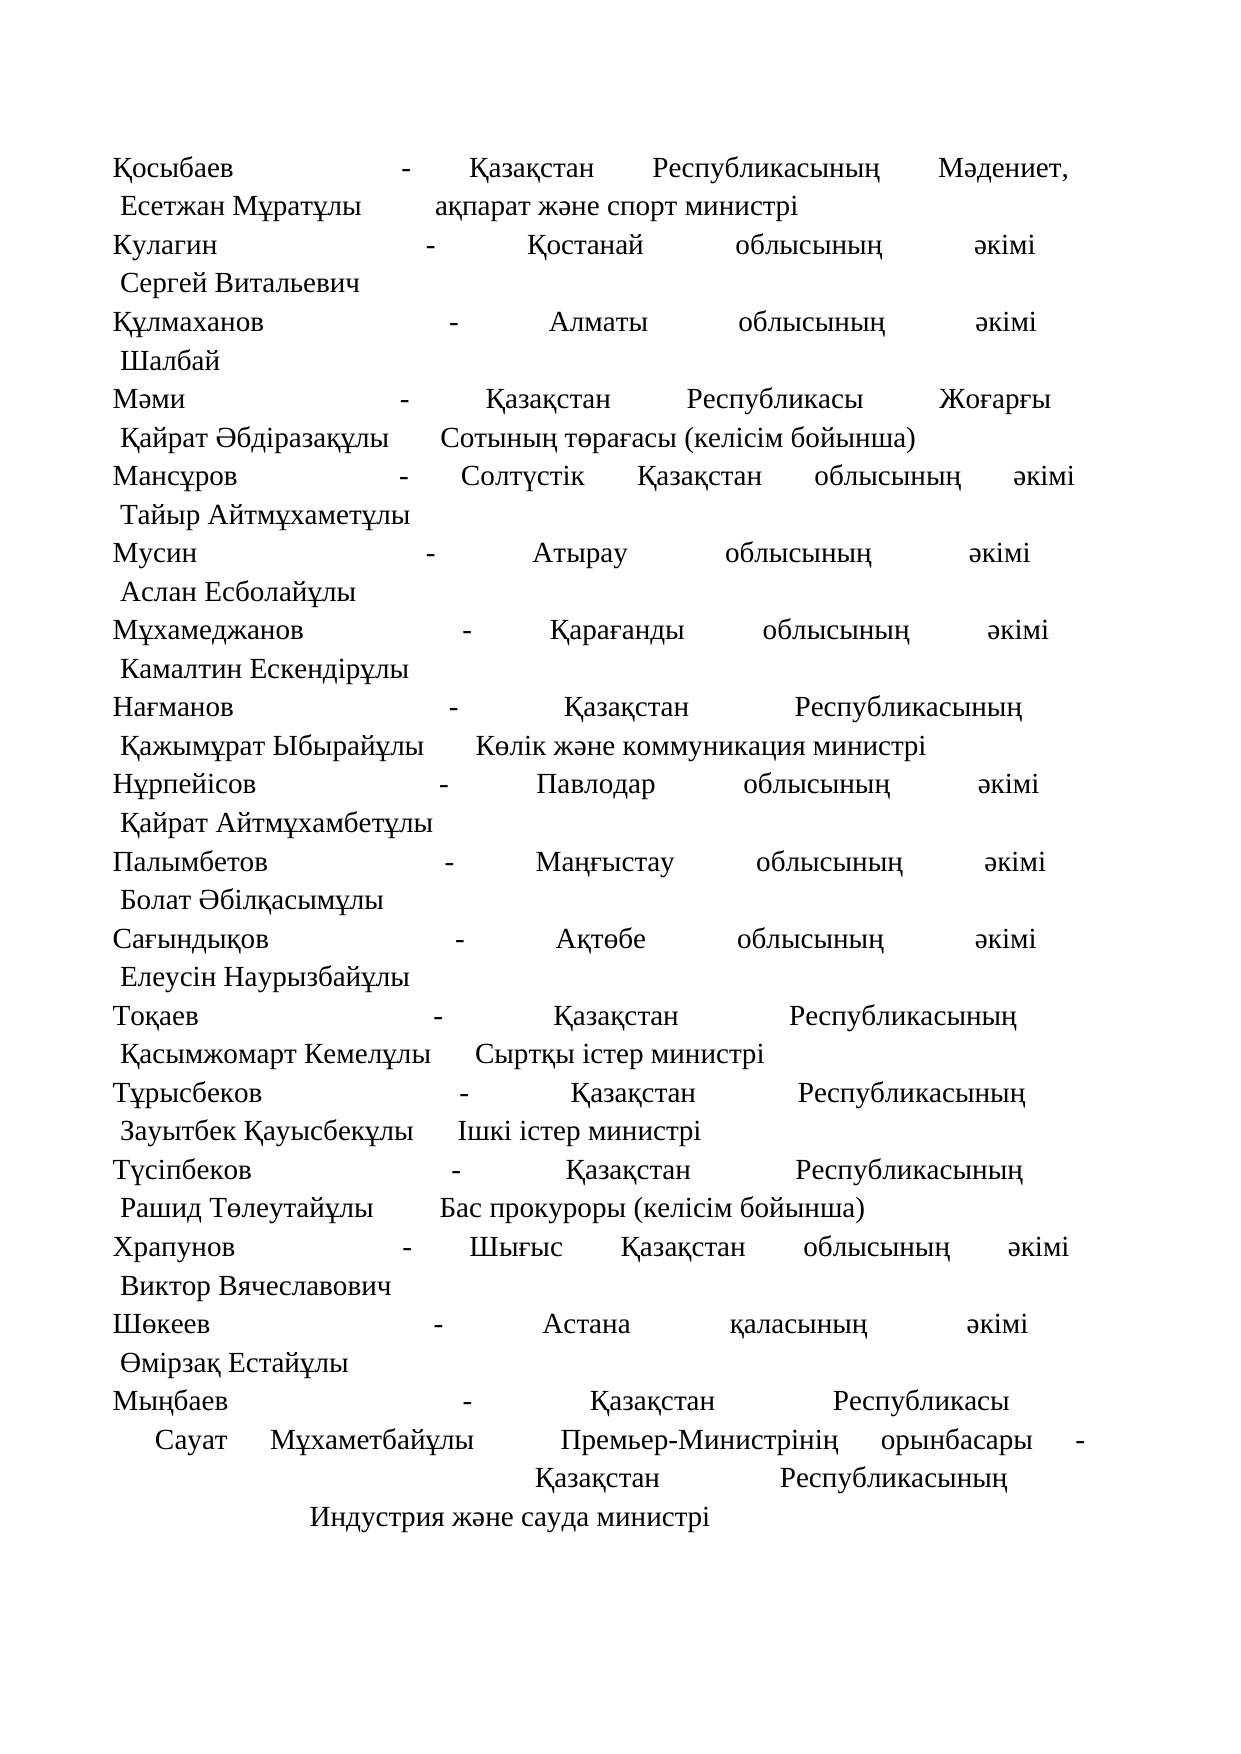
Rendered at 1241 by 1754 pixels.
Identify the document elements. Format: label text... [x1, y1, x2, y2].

text Сағындықов - Ақтөбе облысының әкiмi Елеусiн Наурызбайұлы [112, 921, 1128, 993]
text Палымбетов - Маңғыстау облысының әкiмi Болат Әбiлқасымұлы [112, 844, 1128, 916]
text Қосыбаев - Қазақстан Республикасының Мәдениет, Есетжан Мұратұлы ақпарат және спорт министрi [112, 150, 1128, 222]
text Нұрпейiсов - Павлодар облысының әкiмi Қайрат Айтмұхамбетұлы [112, 767, 1128, 839]
text Нағманов - Қазақстан Республикасының Қажымұрат Ыбырайұлы Көлiк және коммуникация министрi [112, 689, 1128, 762]
text Түсiпбеков - Қазақстан Республикасының Рашид Төлеутайұлы Бас прокуроры (келiсiм бойынша) [112, 1152, 1128, 1224]
text Құлмаханов - Алматы облысының әкiмi Шалбай [112, 304, 1128, 376]
text Шөкеев - Астана қаласының әкiмi Өмiрзақ Естайұлы [112, 1306, 1128, 1378]
text Мұхамеджанов - Қарағанды облысының әкiмi Камалтин Ескендiрұлы [112, 612, 1128, 684]
text Кулагин - Қостанай облысының әкiмi Сергей Витальевич [112, 227, 1128, 299]
text Тоқаев - Қазақстан Республикасының Қасымжомарт Кемелұлы Сыртқы iстер министрi [112, 998, 1128, 1070]
text Мусин - Атырау облысының әкiмi Аслан Есболайұлы [112, 535, 1128, 607]
text Мәми - Қазақстан Республикасы Жоғарғы Қайрат Әбдiразақұлы Сотының төрағасы (келiсiм бойынша) [112, 381, 1128, 453]
text Maнcұpoв - Солтүстік Қазақстан облысының әкiмi Taйыp Айтмұхаметұлы [112, 458, 1128, 530]
text Мыңбаев - Қазақстан Республикасы Сауат Мұхаметбайұлы Премьер-Министрiнiң орынбасары - Қазақстан Республикасының Индустрия және сауда министрi [112, 1383, 1128, 1532]
text Тұрысбеков - Қазақстан Республикасының Зауытбек Қауысбекұлы Iшкi iстер министрi [112, 1075, 1128, 1147]
text Храпунов - Шығыс Қазақстан облысының әкiмi Виктор Вячеславович [112, 1229, 1128, 1301]
